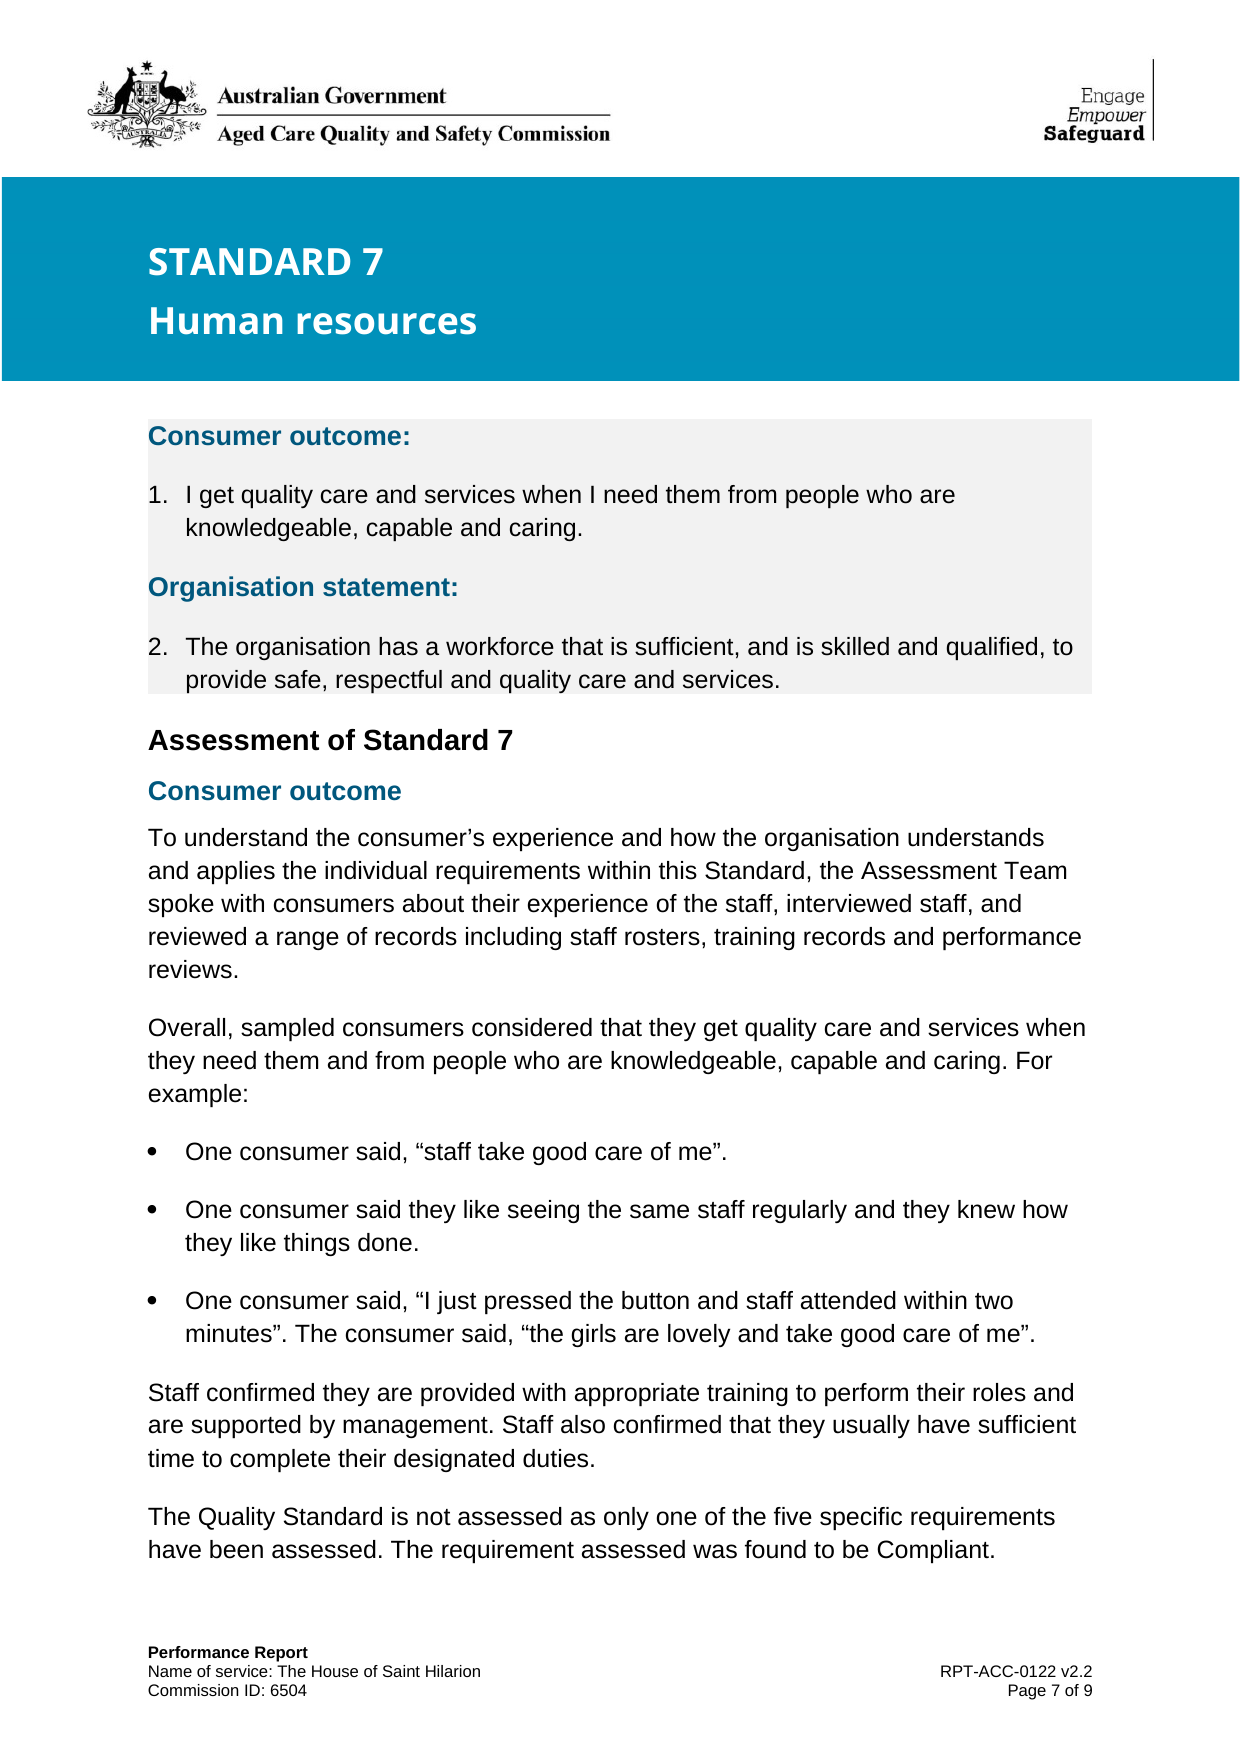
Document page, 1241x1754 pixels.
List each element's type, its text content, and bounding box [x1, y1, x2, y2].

list One consumer said they like seeing the same staff regularly and they knew how they like things done. [148, 1195, 1092, 1257]
subtitle Assessment of Standard 7 [148, 723, 1092, 757]
list One consumer said, “I just pressed the button and staff attended within two minutes”. The consumer said, “the girls are lovely and take good care of me”. [148, 1286, 1092, 1348]
picture [1, 0, 1241, 169]
subtitle Consumer outcome: [148, 419, 1092, 451]
text The Quality Standard is not assessed as only one of the five specific requirements have been assessed. The requirement assessed was found to be Compliant. [148, 1502, 1092, 1563]
list I get quality care and services when I need them from people who are knowledgeable, capable and caring. [148, 480, 1092, 542]
text Staff confirmed they are provided with appropriate training to perform their roles and are supported by management. Staff also confirmed that they usually have sufficient time to complete their designated duties. [148, 1377, 1092, 1472]
text Overall, sampled consumers considered that they get quality care and services when they need them and from people who are knowledgeable, capable and caring. For example: [148, 1013, 1092, 1108]
subtitle STANDARD 7 Human resources [148, 236, 1092, 345]
list The organisation has a workforce that is sufficient, and is skilled and qualified, to provide safe, respectful and quality care and services. [148, 632, 1092, 694]
subtitle Consumer outcome [148, 774, 1092, 806]
list One consumer said, “staff take good care of me”. [148, 1137, 1092, 1166]
subtitle Organisation statement: [148, 571, 1092, 603]
text To understand the consumer’s experience and how the organisation understands and applies the individual requirements within this Standard, the Assessment Team spoke with consumers about their experience of the staff, interviewed staff, and reviewed a range of records including staff rosters, training records and performance reviews. [148, 823, 1092, 984]
